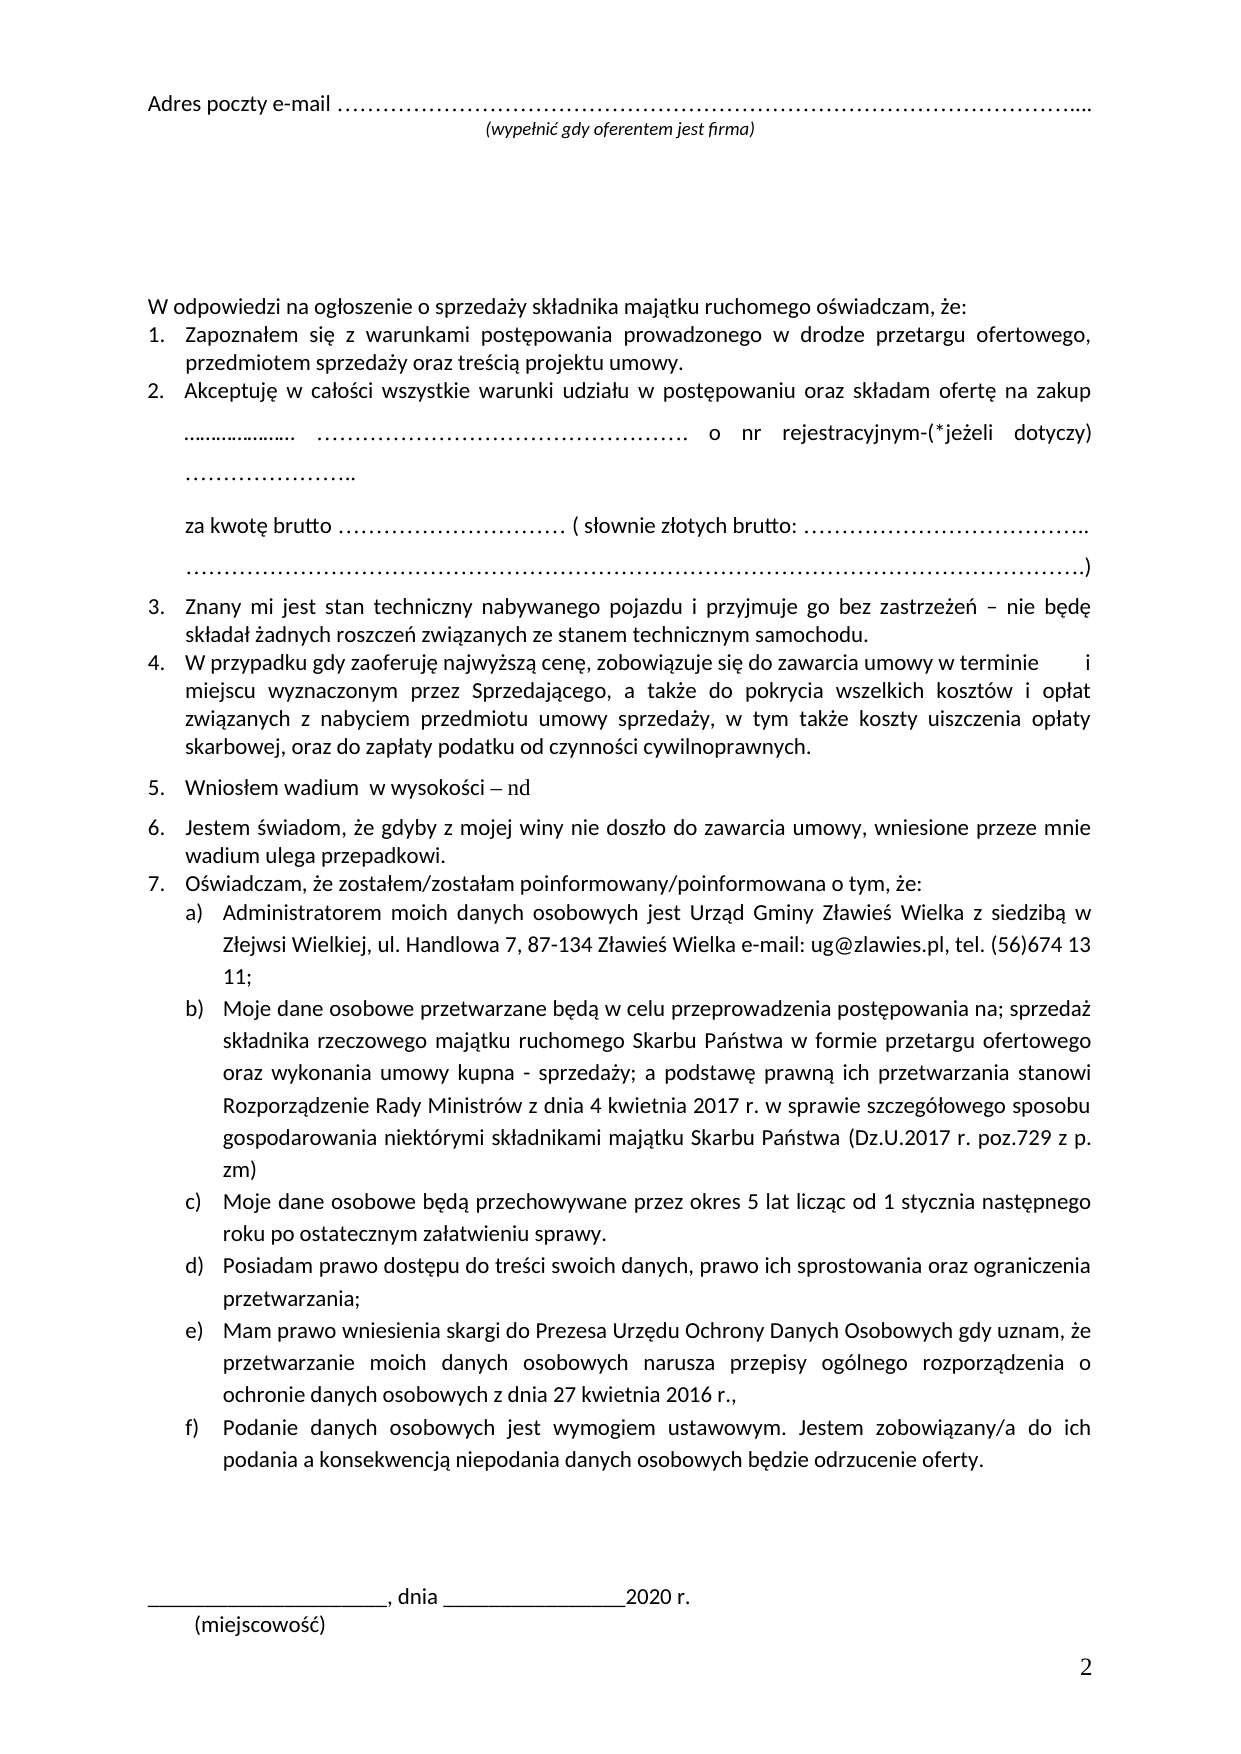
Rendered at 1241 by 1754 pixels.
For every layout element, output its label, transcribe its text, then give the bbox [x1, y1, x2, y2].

list Znany mi jest stan techniczny nabywanego pojazdu i przyjmuje go bez zastrzeżeń – nie będę składał żadnych roszczeń związanych ze stanem technicznym samochodu. [148, 592, 1093, 648]
text (miejscowość) [148, 1610, 1093, 1638]
list Posiadam prawo dostępu do treści swoich danych, prawo ich sprostowania oraz ograniczenia przetwarzania; [185, 1252, 1093, 1312]
text za kwotę brutto ………………………… ( słownie złotych brutto: ……………………………….. [185, 511, 1093, 539]
list Moje dane osobowe przetwarzane będą w celu przeprowadzenia postępowania na; sprzedaż składnika rzeczowego majątku ruchomego Skarbu Państwa w formie przetargu ofertowego oraz wykonania umowy kupna - sprzedaży; a podstawę prawną ich przetwarzania stanowi Rozporządzenie Rady Ministrów z dnia 4 kwietnia 2017 r. w sprawie szczegółowego sposobu gospodarowania niektórymi składnikami majątku Skarbu Państwa (Dz.U.2017 r. poz.729 z p. zm) [185, 994, 1093, 1183]
list Akceptuję w całości wszystkie warunki udziału w postępowaniu oraz składam ofertę na zakup ………………… …………………………………………. o nr rejestracyjnym-(*jeżeli dotyczy)………………….. [147, 376, 1093, 486]
list Jestem świadom, że gdyby z mojej winy nie doszło do zawarcia umowy, wniesione przeze mnie wadium ulega przepadkowi. [148, 813, 1093, 869]
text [148, 117, 1093, 139]
list Zapoznałem się z warunkami postępowania prowadzonego w drodze przetargu ofertowego, przedmiotem sprzedaży oraz treścią projektu umowy. [148, 320, 1093, 376]
text Adres poczty e-mail …………………………………………………………………………………….... [148, 89, 1093, 117]
list Moje dane osobowe będą przechowywane przez okres 5 lat licząc od 1 stycznia następnego roku po ostatecznym załatwieniu sprawy. [185, 1187, 1093, 1247]
text W odpowiedzi na ogłoszenie o sprzedaży składnika majątku ruchomego oświadczam, że: [148, 292, 1093, 320]
list Oświadczam, że zostałem/zostałam poinformowany/poinformowana o tym, że: [148, 869, 1093, 898]
list Podanie danych osobowych jest wymogiem ustawowym. Jestem zobowiązany/a do ich podania a konsekwencją niepodania danych osobowych będzie odrzucenie oferty. [185, 1413, 1093, 1473]
list Mam prawo wniesienia skargi do Prezesa Urzędu Ochrony Danych Osobowych gdy uznam, że przetwarzanie moich danych osobowych narusza przepisy ogólnego rozporządzenia o ochronie danych osobowych z dnia 27 kwietnia 2016 r., [185, 1316, 1093, 1408]
list Administratorem moich danych osobowych jest Urząd Gminy Zławieś Wielka z siedzibą w Złejwsi Wielkiej, ul. Handlowa 7, 87-134 Zławieś Wielka e-mail: ug@zlawies.pl, tel. (56)674 13 11; [185, 898, 1093, 990]
text ……………………………………………………………………………………………………….) [185, 552, 1093, 580]
text _____________________, dnia ________________2020 r. [148, 1582, 1093, 1610]
list W przypadku gdy zaoferuję najwyższą cenę, zobowiązuje się do zawarcia umowy w terminie i miejscu wyznaczonym przez Sprzedającego, a także do pokrycia wszelkich kosztów i opłat związanych z nabyciem przedmiotu umowy sprzedaży, w tym także koszty uiszczenia opłaty skarbowej, oraz do zapłaty podatku od czynności cywilnoprawnych. [148, 648, 1093, 761]
list Wniosłem wadium w wysokości – nd [148, 773, 1093, 801]
